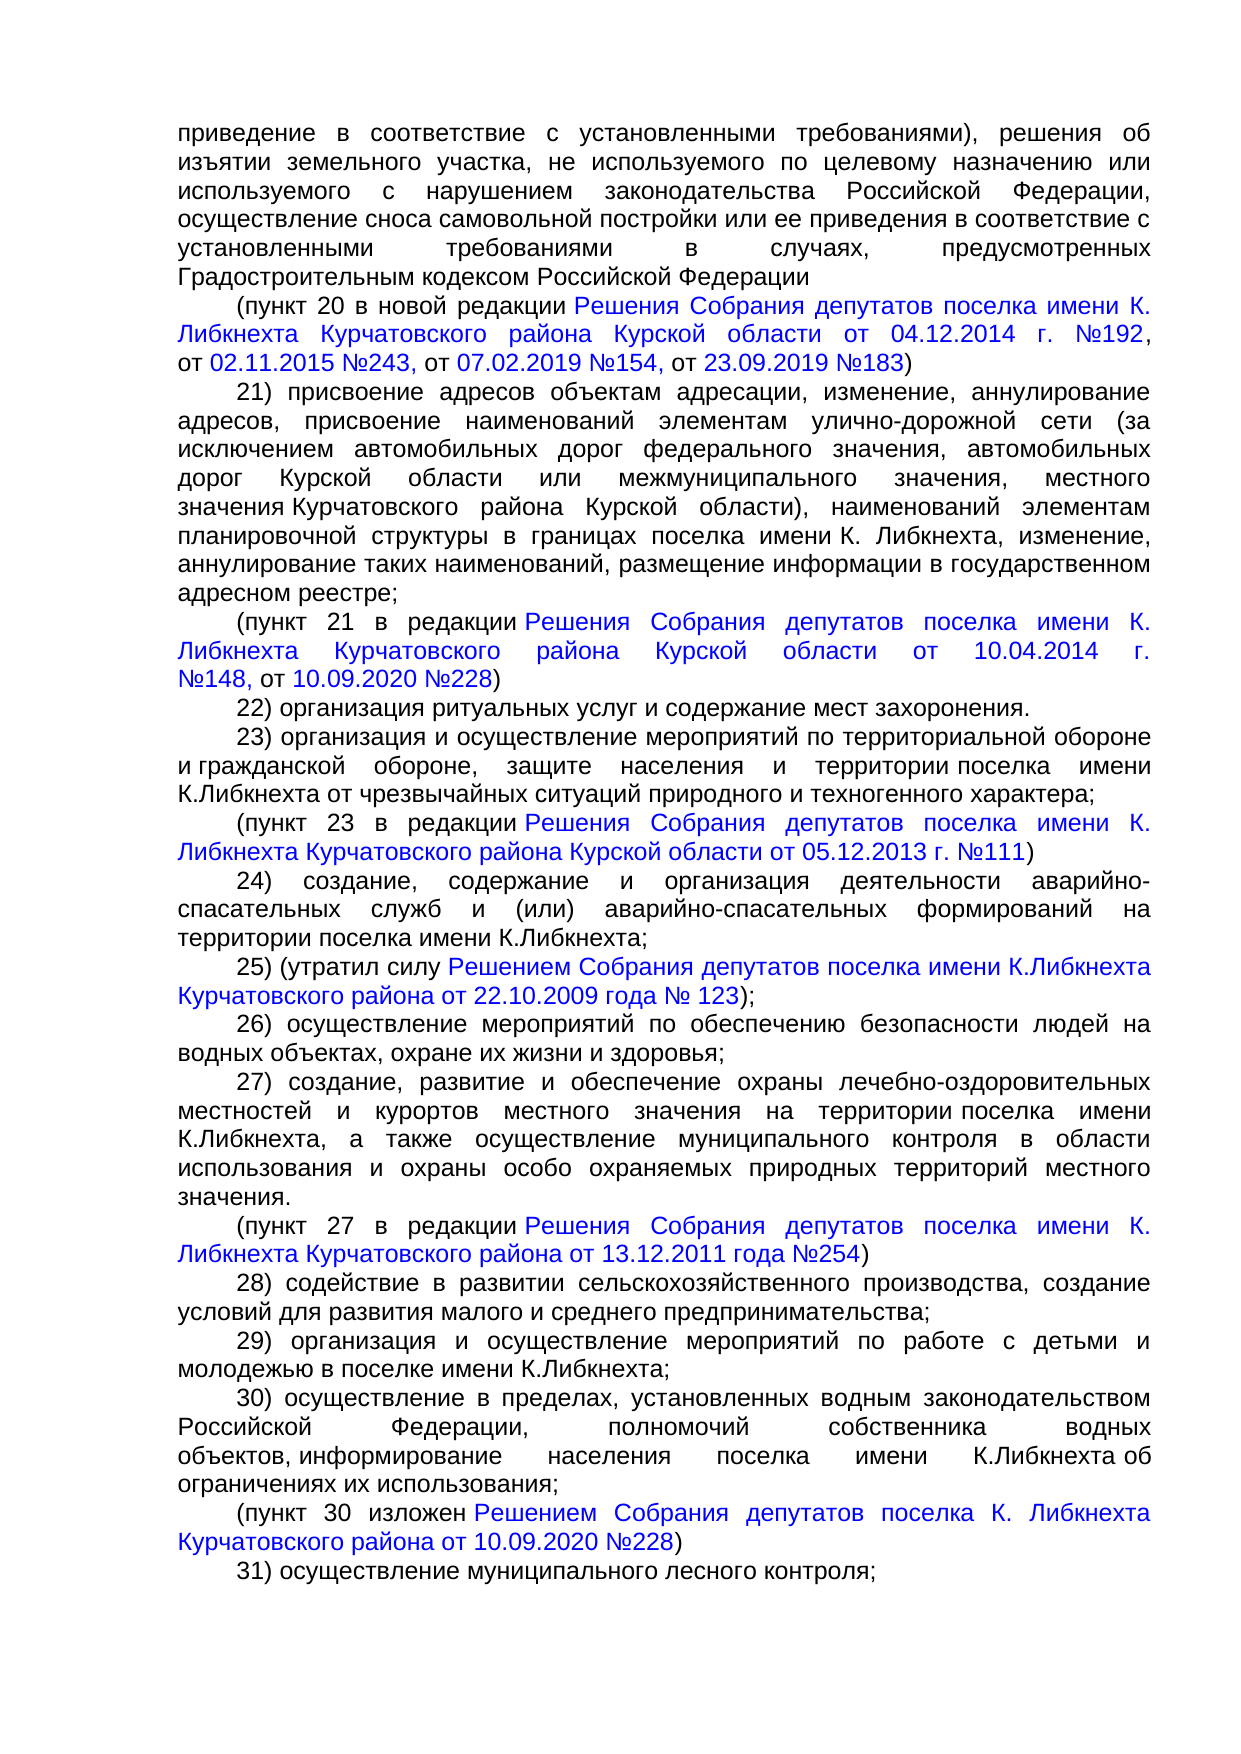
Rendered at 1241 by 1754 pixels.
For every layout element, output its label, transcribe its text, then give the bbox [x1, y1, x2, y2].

text 31) осуществление муниципального лесного контроля; [177, 1556, 1152, 1584]
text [177, 118, 1152, 291]
text 23) организация и осуществление мероприятий по территориальной обороне и гражданской обороне, защите населения и территории поселка имени К.Либкнехта от чрезвычайных ситуаций природного и техногенного характера; [177, 722, 1152, 808]
text 30) осуществление в пределах, установленных водным законодательством Российской Федерации, полномочий собственника водных объектов, информирование населения поселка имени К.Либкнехта об ограничениях их использования; [177, 1383, 1152, 1498]
text 29) организация и осуществление мероприятий по работе с детьми и молодежью в поселке имени К.Либкнехта; [177, 1326, 1152, 1383]
text 27) создание, развитие и обеспечение охраны лечебно-оздоровительных местностей и курортов местного значения на территории поселка имени К.Либкнехта, а также осуществление муниципального контроля в области использования и охраны особо охраняемых природных территорий местного значения. [177, 1067, 1152, 1211]
text 26) осуществление мероприятий по обеспечению безопасности людей на водных объектах, охране их жизни и здоровья; [177, 1009, 1152, 1067]
text (пункт 27 в редакции Решения Собрания депутатов поселка имени К. Либкнехта Курчатовского района от 13.12.2011 года №254) [177, 1211, 1152, 1268]
text (пункт 30 изложен Решением Собрания депутатов поселка К. Либкнехта Курчатовского района от 10.09.2020 №228) [177, 1498, 1152, 1556]
text (пункт 20 в новой редакции Решения Собрания депутатов поселка имени К. Либкнехта Курчатовского района Курской области от 04.12.2014 г. №192, от 02.11.2015 №243, от 07.02.2019 №154, от 23.09.2019 №183) [177, 291, 1152, 377]
text (пункт 23 в редакции Решения Собрания депутатов поселка имени К. Либкнехта Курчатовского района Курской области от 05.12.2013 г. №111) [177, 808, 1152, 866]
text (пункт 21 в редакции Решения Собрания депутатов поселка имени К. Либкнехта Курчатовского района Курской области от 10.04.2014 г. №148, от 10.09.2020 №228) [177, 607, 1152, 693]
text 28) содействие в развитии сельскохозяйственного производства, создание условий для развития малого и среднего предпринимательства; [177, 1268, 1152, 1326]
text 22) организация ритуальных услуг и содержание мест захоронения. [177, 693, 1152, 722]
text 25) (утратил силу Решением Собрания депутатов поселка имени К.Либкнехта Курчатовского района от 22.10.2009 года № 123); [177, 952, 1152, 1009]
text 21) присвоение адресов объектам адресации, изменение, аннулирование адресов, присвоение наименований элементам улично-дорожной сети (за исключением автомобильных дорог федерального значения, автомобильных дорог Курской области или межмуниципального значения, местного значения Курчатовского района Курской области), наименований элементам планировочной структуры в границах поселка имени К. Либкнехта, изменение, аннулирование таких наименований, размещение информации в государственном адресном реестре; [177, 377, 1152, 607]
text 24) создание, содержание и организация деятельности аварийно-спасательных служб и (или) аварийно-спасательных формирований на территории поселка имени К.Либкнехта; [177, 866, 1152, 952]
